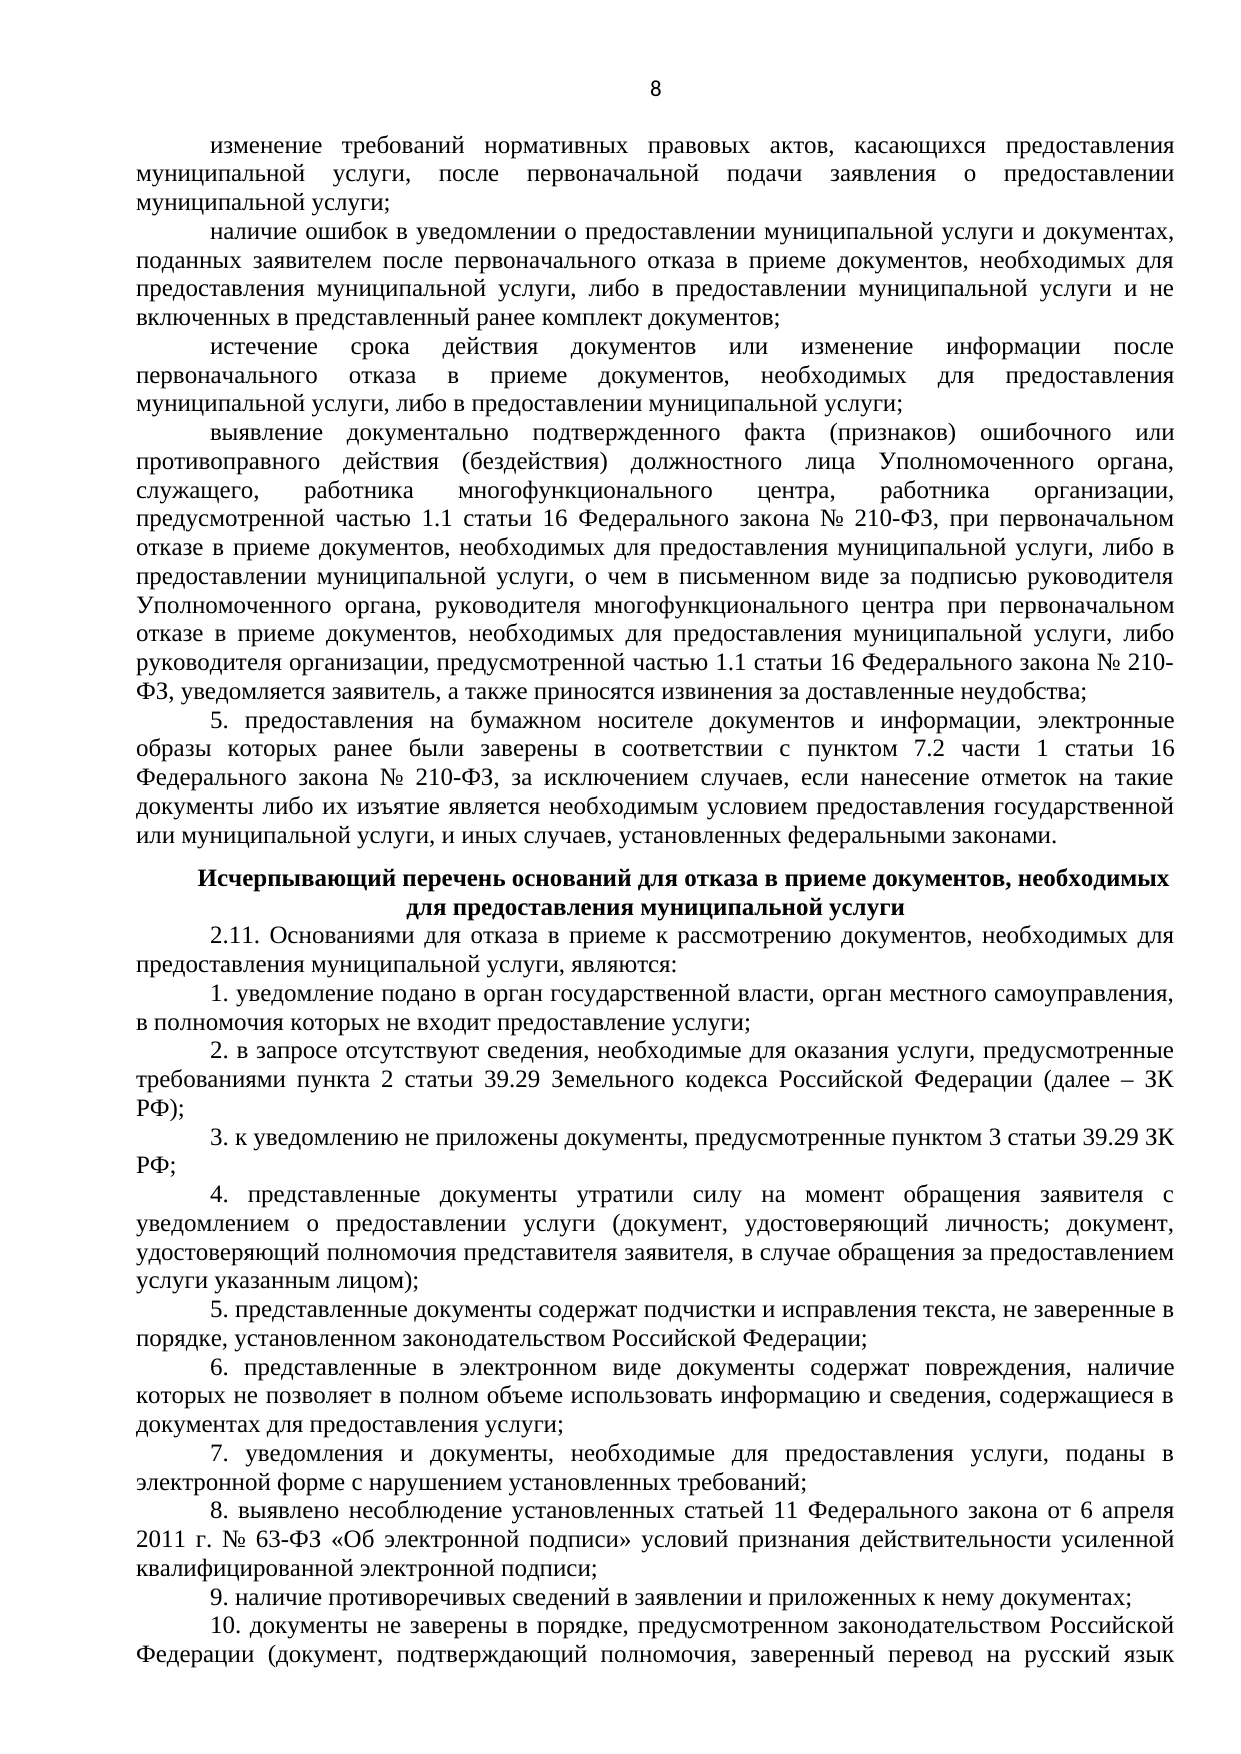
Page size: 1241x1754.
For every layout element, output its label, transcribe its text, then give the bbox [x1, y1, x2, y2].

text изменение требований нормативных правовых актов, касающихся предоставления муниципальной услуги, после первоначальной подачи заявления о предоставлении муниципальной услуги; [136, 130, 1175, 216]
text 6. представленные в электронном виде документы содержат повреждения, наличие которых не позволяет в полном объеме использовать информацию и сведения, содержащиеся в документах для предоставления услуги; [136, 1352, 1175, 1438]
text наличие ошибок в уведомлении о предоставлении муниципальной услуги и документах, поданных заявителем после первоначального отказа в приеме документов, необходимых для предоставления муниципальной услуги, либо в предоставлении муниципальной услуги и не включенных в представленный ранее комплект документов; [136, 216, 1175, 331]
text 5. предоставления на бумажном носителе документов и информации, электронные образы которых ранее были заверены в соответствии с пунктом 7.2 части 1 статьи 16 Федерального закона № 210-ФЗ, за исключением случаев, если нанесение отметок на такие документы либо их изъятие является необходимым условием предоставления государственной или муниципальной услуги, и иных случаев, установленных федеральными законами. [136, 705, 1175, 848]
text 8. выявлено несоблюдение установленных статьей 11 Федерального закона от 6 апреля 2011 г. № 63-ФЗ «Об электронной подписи» условий признания действительности усиленной квалифицированной электронной подписи; [136, 1495, 1175, 1582]
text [136, 1610, 1175, 1668]
text 2.11. Основаниями для отказа в приеме к рассмотрению документов, необходимых для предоставления муниципальной услуги, являются: [136, 920, 1175, 978]
text выявление документально подтвержденного факта (признаков) ошибочного или противоправного действия (бездействия) должностного лица Уполномоченного органа, служащего, работника многофункционального центра, работника организации, предусмотренной частью 1.1 статьи 16 Федерального закона № 210-ФЗ, при первоначальном отказе в приеме документов, необходимых для предоставления муниципальной услуги, либо в предоставлении муниципальной услуги, о чем в письменном виде за подписью руководителя Уполномоченного органа, руководителя многофункционального центра при первоначальном отказе в приеме документов, необходимых для предоставления муниципальной услуги, либо руководителя организации, предусмотренной частью 1.1 статьи 16 Федерального закона № 210-ФЗ, уведомляется заявитель, а также приносятся извинения за доставленные неудобства; [136, 417, 1175, 705]
text 3. к уведомлению не приложены документы, предусмотренные пунктом 3 статьи 39.29 ЗК РФ; [136, 1122, 1175, 1179]
text 9. наличие противоречивых сведений в заявлении и приложенных к нему документах; [136, 1582, 1175, 1610]
text истечение срока действия документов или изменение информации после первоначального отказа в приеме документов, необходимых для предоставления муниципальной услуги, либо в предоставлении муниципальной услуги; [136, 331, 1175, 417]
text 2. в запросе отсутствуют сведения, необходимые для оказания услуги, предусмотренные требованиями пункта 2 статьи 39.29 Земельного кодекса Российской Федерации (далее – ЗК РФ); [136, 1035, 1175, 1122]
text 4. представленные документы утратили силу на момент обращения заявителя с уведомлением о предоставлении услуги (документ, удостоверяющий личность; документ, удостоверяющий полномочия представителя заявителя, в случае обращения за предоставлением услуги указанным лицом); [136, 1179, 1175, 1294]
text Исчерпывающий перечень оснований для отказа в приеме документов, необходимых для предоставления муниципальной услуги [136, 863, 1175, 920]
text 7. уведомления и документы, необходимые для предоставления услуги, поданы в электронной форме с нарушением установленных требований; [136, 1438, 1175, 1495]
text 5. представленные документы содержат подчистки и исправления текста, не заверенные в порядке, установленном законодательством Российской Федерации; [136, 1294, 1175, 1352]
text 1. уведомление подано в орган государственной власти, орган местного самоуправления, в полномочия которых не входит предоставление услуги; [136, 978, 1175, 1035]
